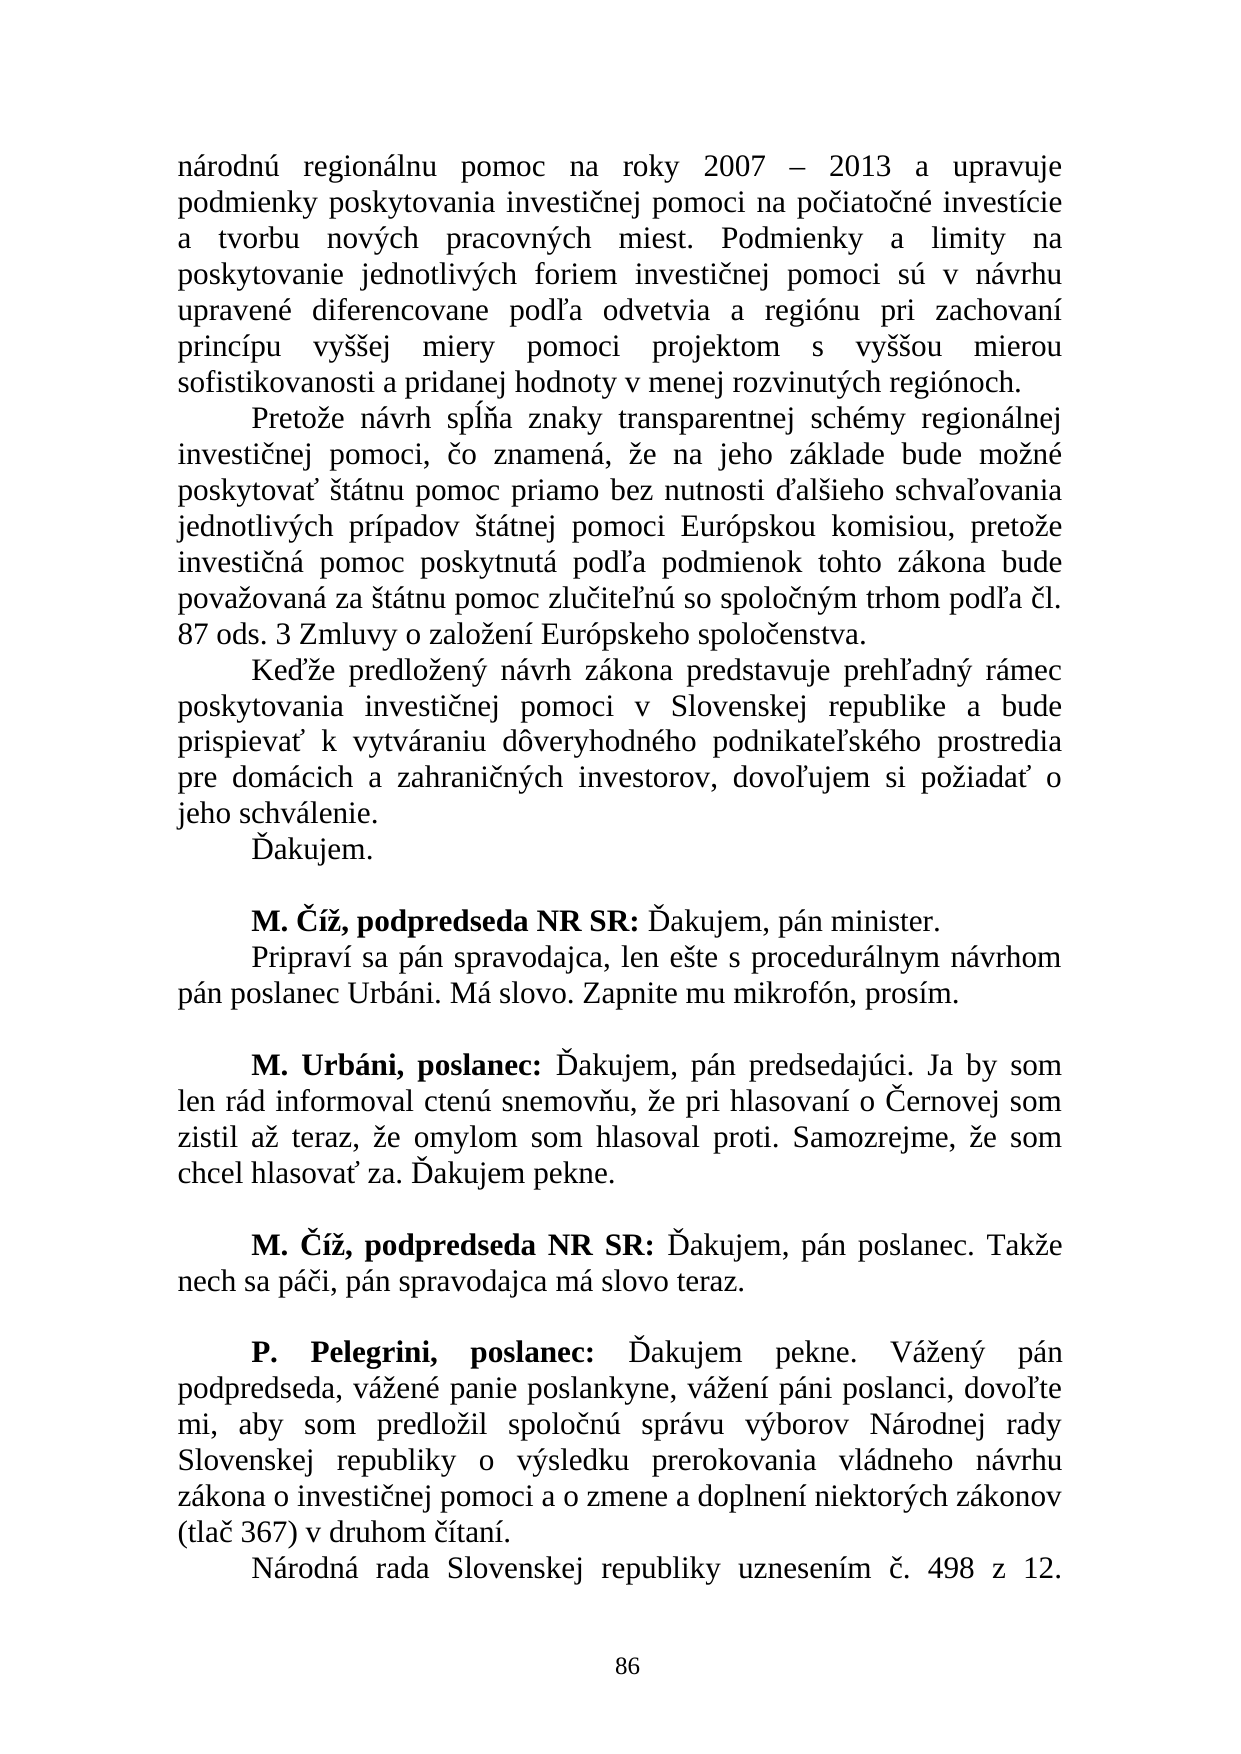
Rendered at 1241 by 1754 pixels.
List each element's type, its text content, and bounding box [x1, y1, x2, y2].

text Keďže predložený návrh zákona predstavuje prehľadný rámec poskytovania investičnej pomoci v Slovenskej republike a bude prispievať k vytváraniu dôveryhodného podnikateľského prostredia pre domácich a zahraničných investorov, dovoľujem si požiadať o jeho schválenie. [177, 651, 1063, 831]
text M. Urbáni, poslanec: Ďakujem, pán predsedajúci. Ja by som len rád informoval ctenú snemovňu, že pri hlasovaní o Černovej som zistil až teraz, že omylom som hlasoval proti. Samozrejme, že som chcel hlasovať za. Ďakujem pekne. [177, 1046, 1063, 1190]
text Pripraví sa pán spravodajca, len ešte s procedurálnym návrhom pán poslanec Urbáni. Má slovo. Zapnite mu mikrofón, prosím. [177, 938, 1063, 1010]
text Ďakujem. [177, 831, 1063, 866]
text M. Číž, podpredseda NR SR: Ďakujem, pán minister. [177, 902, 1063, 938]
text M. Číž, podpredseda NR SR: Ďakujem, pán poslanec. Takže nech sa páči, pán spravodajca má slovo teraz. [177, 1226, 1063, 1298]
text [177, 1549, 1063, 1585]
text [177, 148, 1063, 399]
text P. Pelegrini, poslanec: Ďakujem pekne. Vážený pán podpredseda, vážené panie poslankyne, vážení páni poslanci, dovoľte mi, aby som predložil spoločnú správu výborov Národnej rady Slovenskej republiky o výsledku prerokovania vládneho návrhu zákona o investičnej pomoci a o zmene a doplnení niektorých zákonov (tlač 367) v druhom čítaní. [177, 1334, 1063, 1549]
text Pretože návrh spĺňa znaky transparentnej schémy regionálnej investičnej pomoci, čo znamená, že na jeho základe bude možné poskytovať štátnu pomoc priamo bez nutnosti ďalšieho schvaľovania jednotlivých prípadov štátnej pomoci Európskou komisiou, pretože investičná pomoc poskytnutá podľa podmienok tohto zákona bude považovaná za štátnu pomoc zlučiteľnú so spoločným trhom podľa čl. 87 ods. 3 Zmluvy o založení Európskeho spoločenstva. [177, 399, 1063, 651]
